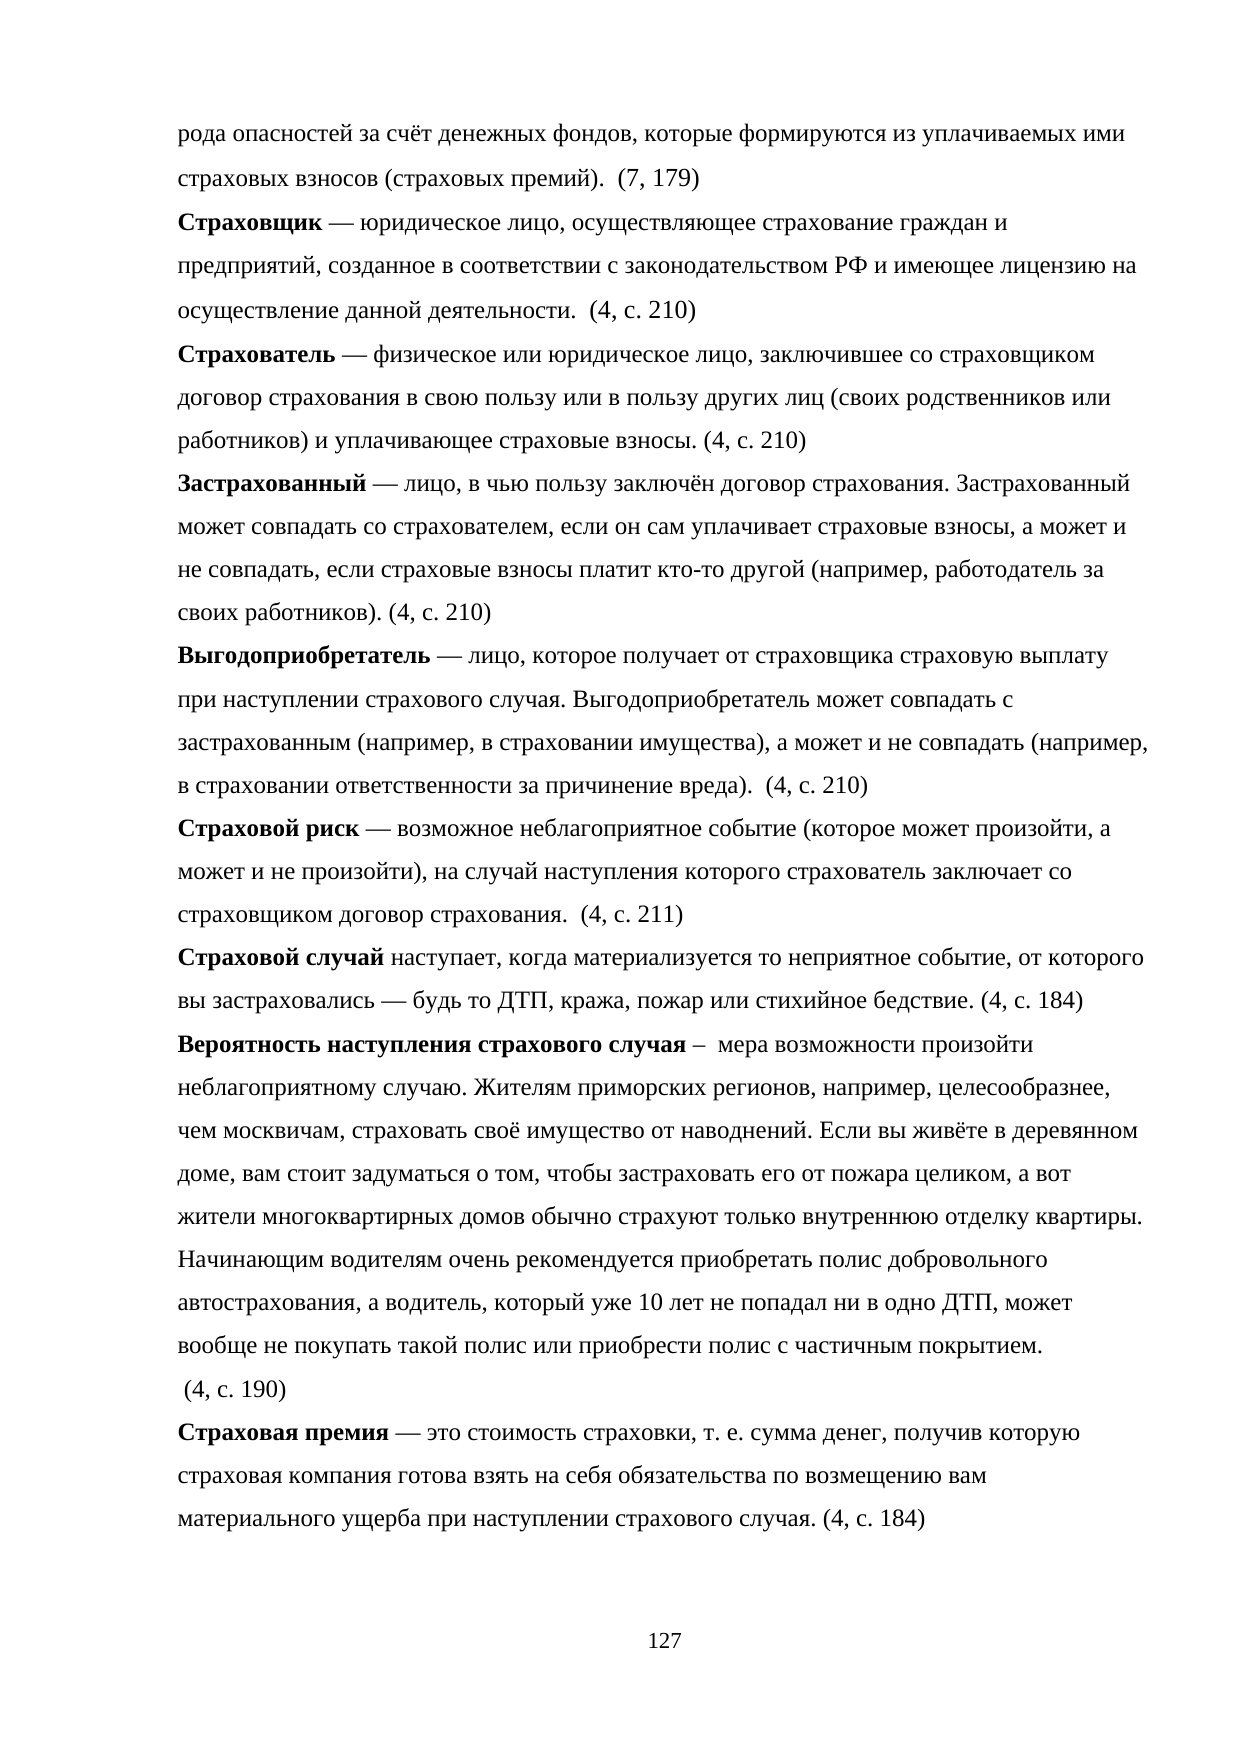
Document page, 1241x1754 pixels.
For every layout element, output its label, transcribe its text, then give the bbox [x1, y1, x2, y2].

text Страхователь — физическое или юридическое лицо, заключившее со страховщиком договор страхования в свою пользу или в пользу других лиц (своих родственников или [177, 339, 1152, 411]
text Страховой случай наступает, когда материализуется то неприятное событие, от которого вы застраховались — будь то ДТП, кража, пожар или стихийное бедствие. (4, с. 184) [177, 942, 1152, 1014]
text Выгодоприобретатель — лицо, которое получает от страховщика страховую выплату при наступлении страхового случая. Выгодоприобретатель может совпадать с [177, 641, 1152, 712]
text застрахованным (например, в страховании имущества), а может и не совпадать (например, в страховании ответственности за причинение вреда). (4, с. 210) [177, 727, 1152, 799]
text Страховая премия — это стоимость страховки, т. е. сумма денег, получив которую страховая компания готова взять на себя обязательства по возмещению вам [177, 1417, 1152, 1489]
text работников) и уплачивающее страховые взносы. (4, с. 210) [177, 425, 1152, 454]
text рода опасностей за счёт денежных фондов, которые формируются из уплачиваемых ими страховых взносов (страховых премий). (7, 179) [177, 118, 1152, 192]
text материального ущерба при наступлении страхового случая. (4, с. 184) [177, 1503, 1152, 1532]
text Застрахованный — лицо, в чью пользу заключён договор страхования. Застрахованный может совпадать со страхователем, если он сам уплачивает страховые взносы, а может и не совпадать, если страховые взносы платит кто-то другой (например, работодатель за своих работников). (4, с. 210) [177, 468, 1152, 626]
text Страховой риск — возможное неблагоприятное событие (которое может произойти, а может и не произойти), на случай наступления которого страхователь заключает со страховщиком договор страхования. (4, с. 211) [177, 813, 1152, 928]
text (4, с. 190) [177, 1374, 1152, 1402]
text Вероятность наступления страхового случая – мера возможности произойти неблагоприятному случаю. Жителям приморских регионов, например, целесообразнее, чем москвичам, страховать своё имущество от наводнений. Если вы живёте в деревянном доме, вам стоит задуматься о том, чтобы застраховать его от пожара целиком, а вот жители многоквартирных домов обычно страхуют только внутреннюю отделку квартиры. Начинающим водителям очень рекомендуется приобретать полис добровольного автострахования, а водитель, который уже 10 лет не попадал ни в одно ДТП, может вообще не покупать такой полис или приобрести полис с частичным покрытием. [177, 1029, 1152, 1359]
text Страховщик — юридическое лицо, осуществляющее страхование граждан и предприятий, созданное в соответствии с законодательством РФ и имеющее лицензию на осуществление данной деятельности. (4, с. 210) [177, 207, 1152, 324]
